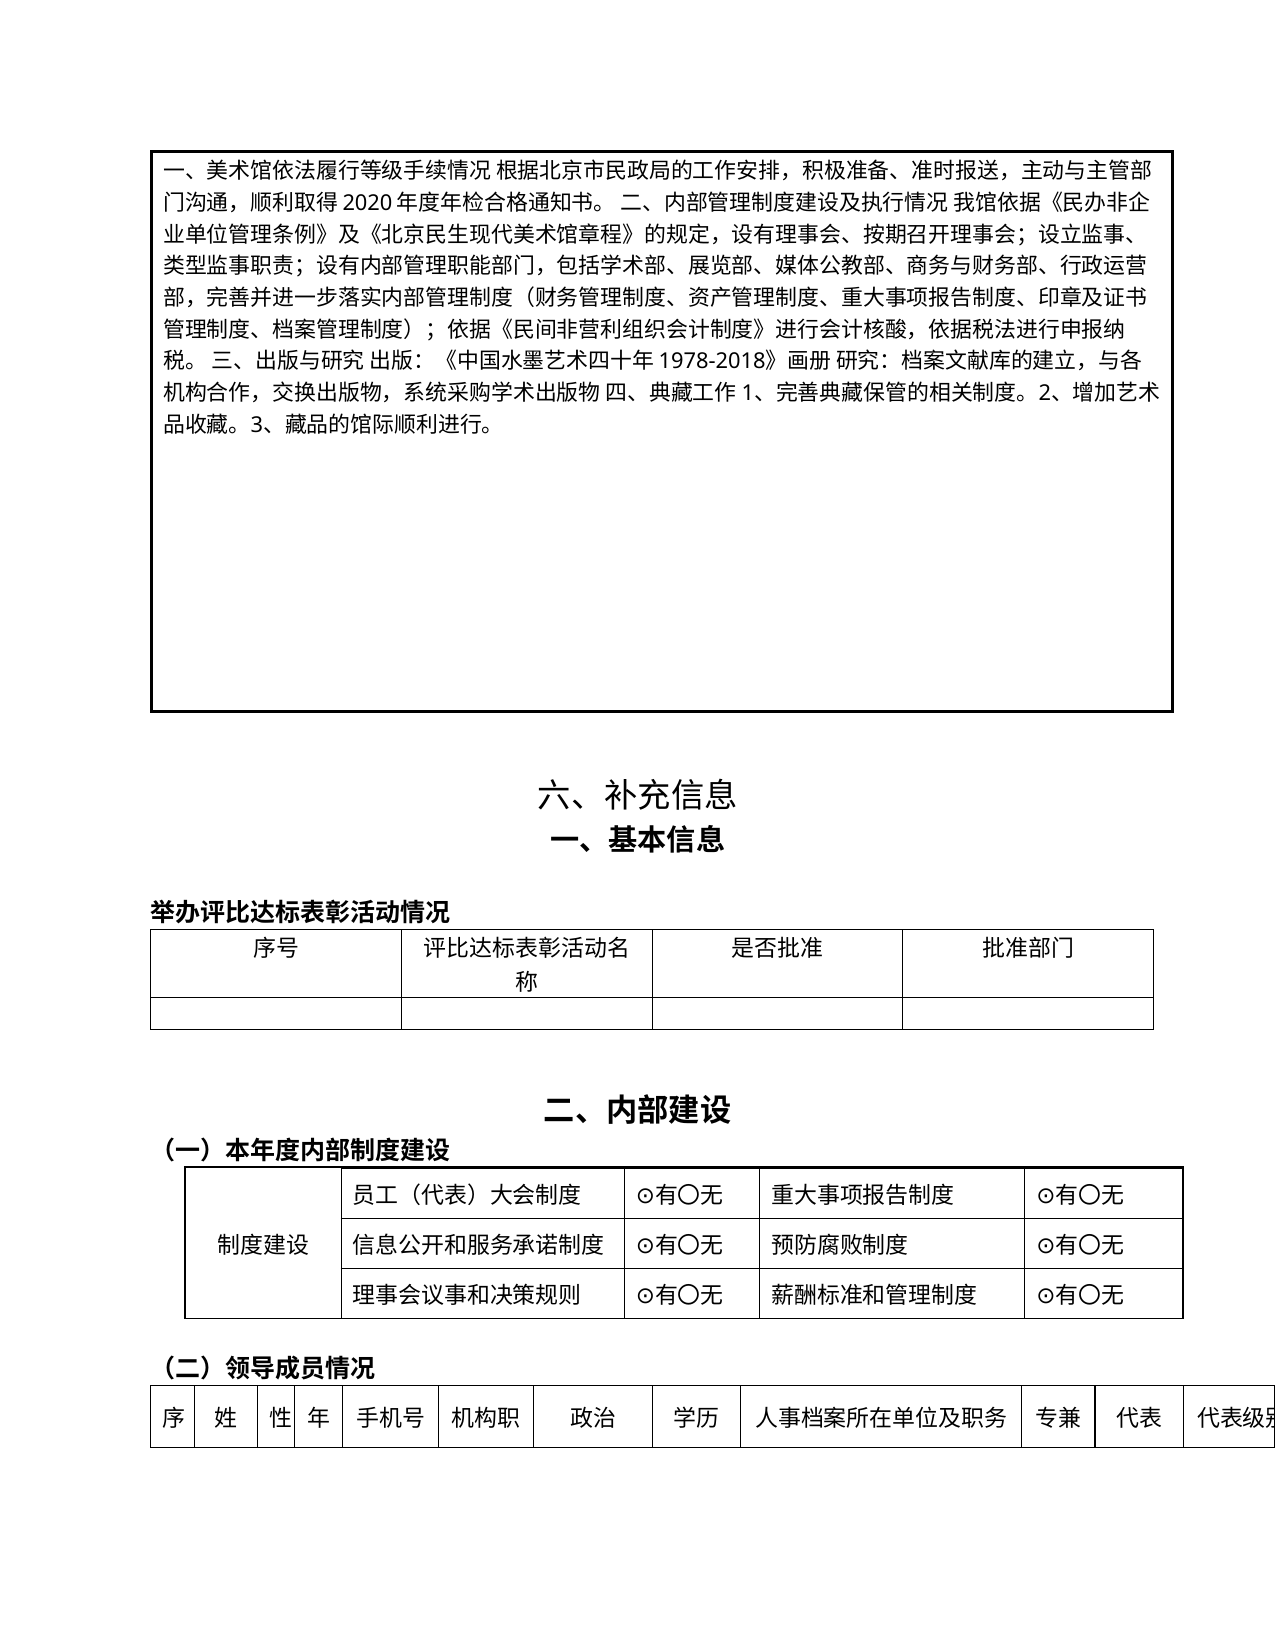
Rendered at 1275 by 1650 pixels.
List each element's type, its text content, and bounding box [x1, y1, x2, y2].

table_cell 理事会议事和决策规则 [342, 1269, 624, 1318]
table_cell [151, 998, 401, 1029]
table_header 序号 [151, 1386, 194, 1447]
table_header 手机号码 [343, 1386, 438, 1447]
table_header ⊙有〇无 [1025, 1169, 1182, 1218]
table_cell [653, 998, 902, 1029]
table_cell ⊙有〇无 [625, 1269, 759, 1318]
table_header 机构职务 [439, 1386, 533, 1447]
text （二）领导成员情况 [150, 1349, 1125, 1385]
table_header 一、美术馆依法履行等级手续情况 根据北京市民政局的工作安排，积极准备、准时报送，主动与主管部门沟通，顺利取得2020年度年检合格通知书。 二、内部管理制度建设及执行情况 我馆依据《民办非企业单位管理条例》及《北京民生现代美术馆章程》的规定，设有理事会、按期召开理事会；设立监事、类型监事职责；设有内部管理职能部门，包括学术部、展览部、媒体公教部、商务与财务部、行政运营部，完善并进一步落实内部管理制度（财务管理制度、资产管理制度、重大事项报告制度、印章及证书管理制度、档案管理制度）；依据《民间非营利组织会计制度》进行会计核酸，依据税法进行申报纳税。 三、出版与研究 出版：《中国水墨艺术四十年1978-2018》画册 研究：档案文献库的建立，与各机构合作，交换出版物，系统采购学术出版物 四、典藏工作 1、完善典藏保管的相关制度。2、增加艺术品收藏。3、藏品的馆际顺利进行。 [153, 153, 1171, 710]
table_header 学历 [653, 1386, 740, 1447]
text 二、内部建设 [150, 1085, 1125, 1130]
table_header 是否批准 [653, 930, 902, 997]
table_cell 薪酬标准和管理制度 [760, 1269, 1024, 1318]
table_cell 信息公开和服务承诺制度 [342, 1219, 624, 1268]
table_header 重大事项报告制度 [760, 1169, 1024, 1218]
table_cell ⊙有〇无 [625, 1219, 759, 1268]
table_header 性别 [258, 1386, 294, 1447]
text 一、基本信息 [150, 817, 1125, 859]
table_header 姓 名 [195, 1386, 257, 1447]
table_cell ⊙有〇无 [1025, 1269, 1182, 1318]
text 六、补充信息 [150, 768, 1125, 817]
table_cell ⊙有〇无 [1025, 1219, 1182, 1268]
table_header 人事档案所在单位及职务 [741, 1386, 1021, 1447]
table_header 代表 身份 [1096, 1386, 1183, 1447]
table_header ⊙有〇无 [625, 1169, 759, 1218]
table_header 序号 [151, 930, 401, 997]
text （一）本年度内部制度建设 [150, 1130, 1125, 1166]
table_cell [402, 998, 652, 1029]
table_header 制度建设 [186, 1168, 341, 1318]
table_cell [903, 998, 1153, 1029]
table_cell 预防腐败制度 [760, 1219, 1024, 1268]
table_header 代表级别 [1184, 1386, 1274, 1447]
table_header 政治 面貌 [534, 1386, 652, 1447]
table_header 专兼职 情况 [1022, 1386, 1094, 1447]
table_header 评比达标表彰活动名称 [402, 930, 652, 997]
table_header 员工（代表）大会制度 [342, 1169, 624, 1218]
text 举办评比达标表彰活动情况 [150, 893, 1125, 929]
table_header 年龄 [295, 1386, 342, 1447]
table_header 批准部门 [903, 930, 1153, 997]
